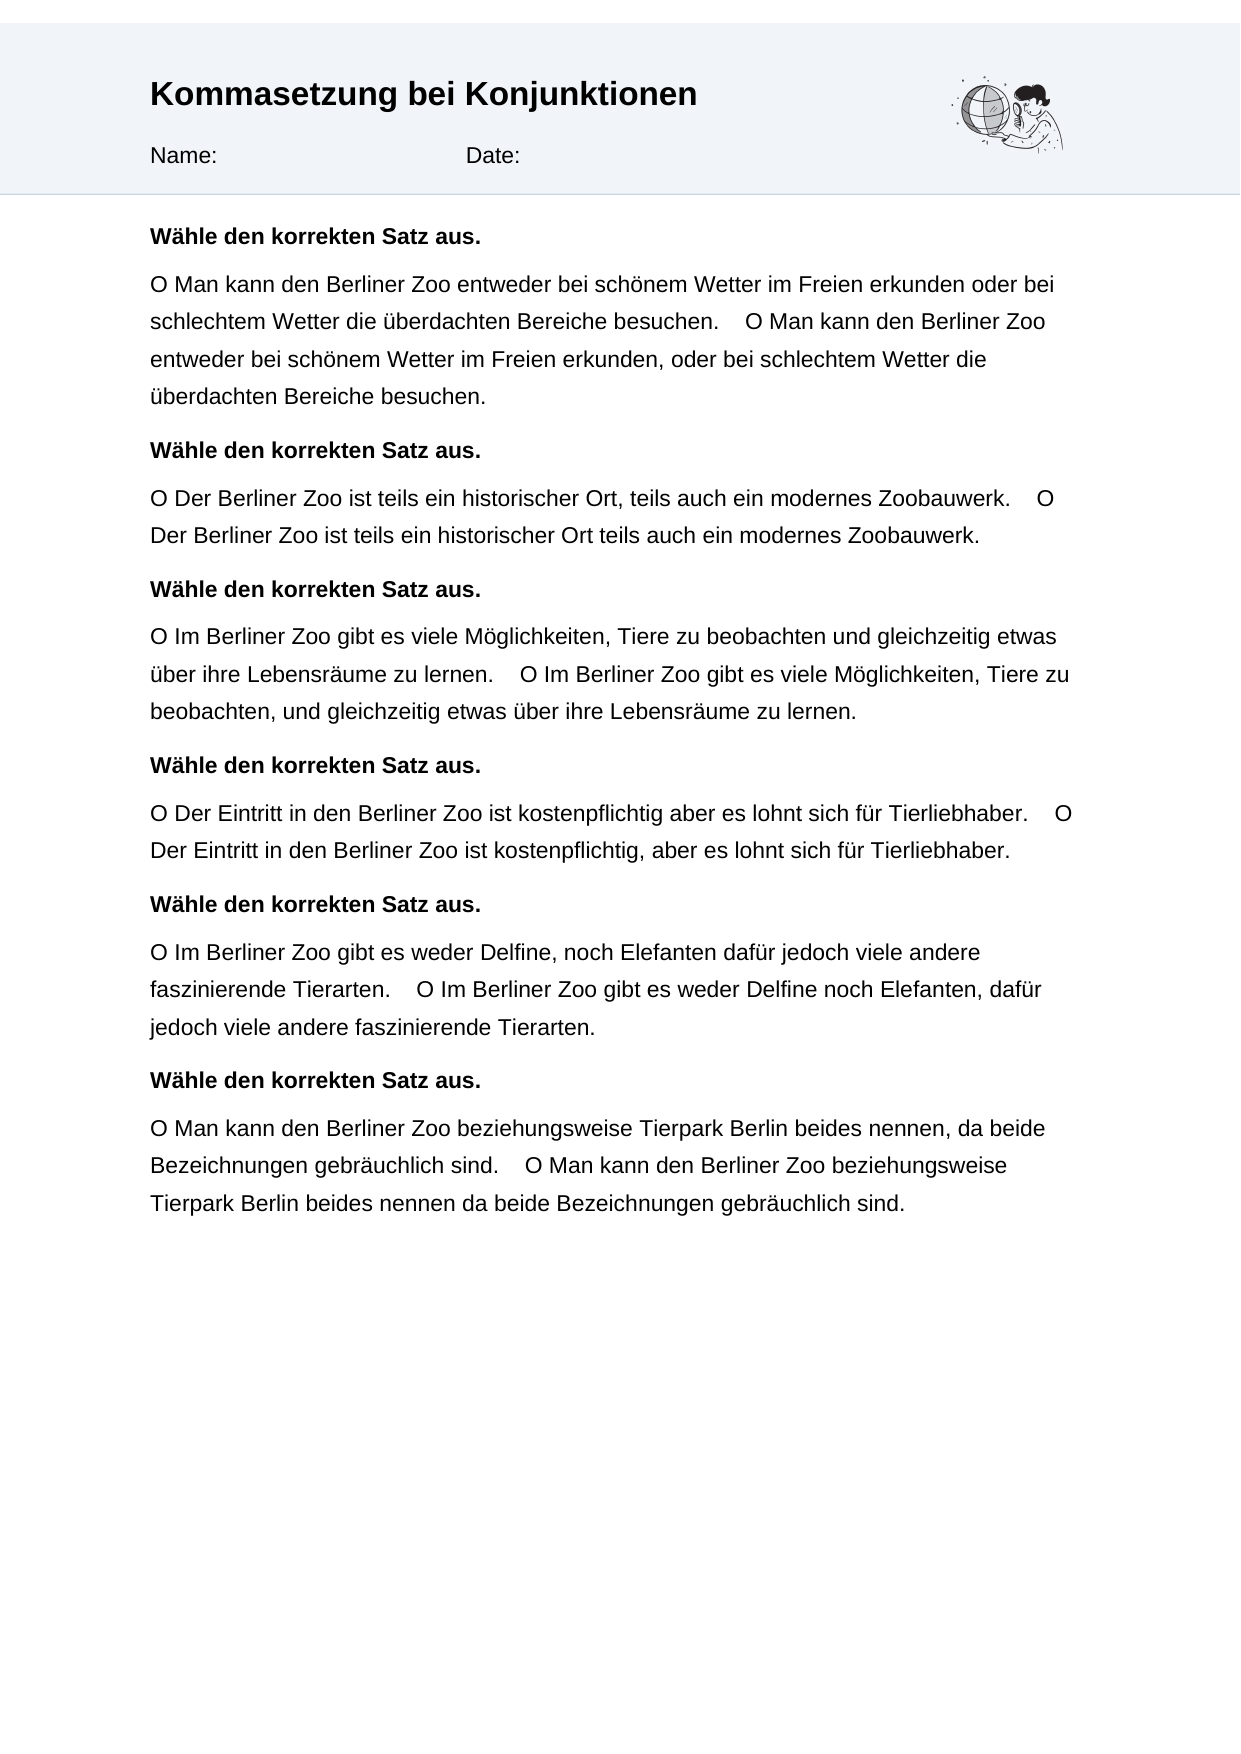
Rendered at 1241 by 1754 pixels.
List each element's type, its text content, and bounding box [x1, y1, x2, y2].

text Man kann den Berliner Zoo beziehungsweise Tierpark Berlin beides nennen, da beide Bezeichnungen gebräuchlich sind. Man kann den Berliner Zoo beziehungsweise Tierpark Berlin beides nennen da beide Bezeichnungen gebräuchlich sind. [150, 1106, 1090, 1219]
subtitle Wähle den korrekten Satz aus. [150, 1067, 1090, 1094]
picture [0, 23, 1241, 195]
text Der Eintritt in den Berliner Zoo ist kostenpflichtig aber es lohnt sich für Tierliebhaber. Der Eintritt in den Berliner Zoo ist kostenpflichtig, aber es lohnt sich für Tierliebhaber. [150, 791, 1090, 866]
subtitle Wähle den korrekten Satz aus. [150, 891, 1090, 917]
subtitle Wähle den korrekten Satz aus. [150, 752, 1090, 779]
subtitle Wähle den korrekten Satz aus. [150, 576, 1090, 602]
subtitle Wähle den korrekten Satz aus. [150, 223, 1090, 249]
text Im Berliner Zoo gibt es viele Möglichkeiten, Tiere zu beobachten und gleichzeitig etwas über ihre Lebensräume zu lernen. Im Berliner Zoo gibt es viele Möglichkeiten, Tiere zu beobachten, und gleichzeitig etwas über ihre Lebensräume zu lernen. [150, 615, 1090, 727]
text Der Berliner Zoo ist teils ein historischer Ort, teils auch ein modernes Zoobauwerk. Der Berliner Zoo ist teils ein historischer Ort teils auch ein modernes Zoobauwerk. [150, 476, 1090, 551]
text Man kann den Berliner Zoo entweder bei schönem Wetter im Freien erkunden oder bei schlechtem Wetter die überdachten Bereiche besuchen. Man kann den Berliner Zoo entweder bei schönem Wetter im Freien erkunden, oder bei schlechtem Wetter die überdachten Bereiche besuchen. [150, 262, 1090, 412]
subtitle Wähle den korrekten Satz aus. [150, 437, 1090, 463]
text Im Berliner Zoo gibt es weder Delfine, noch Elefanten dafür jedoch viele andere faszinierende Tierarten. Im Berliner Zoo gibt es weder Delfine noch Elefanten, dafür jedoch viele andere faszinierende Tierarten. [150, 930, 1090, 1042]
